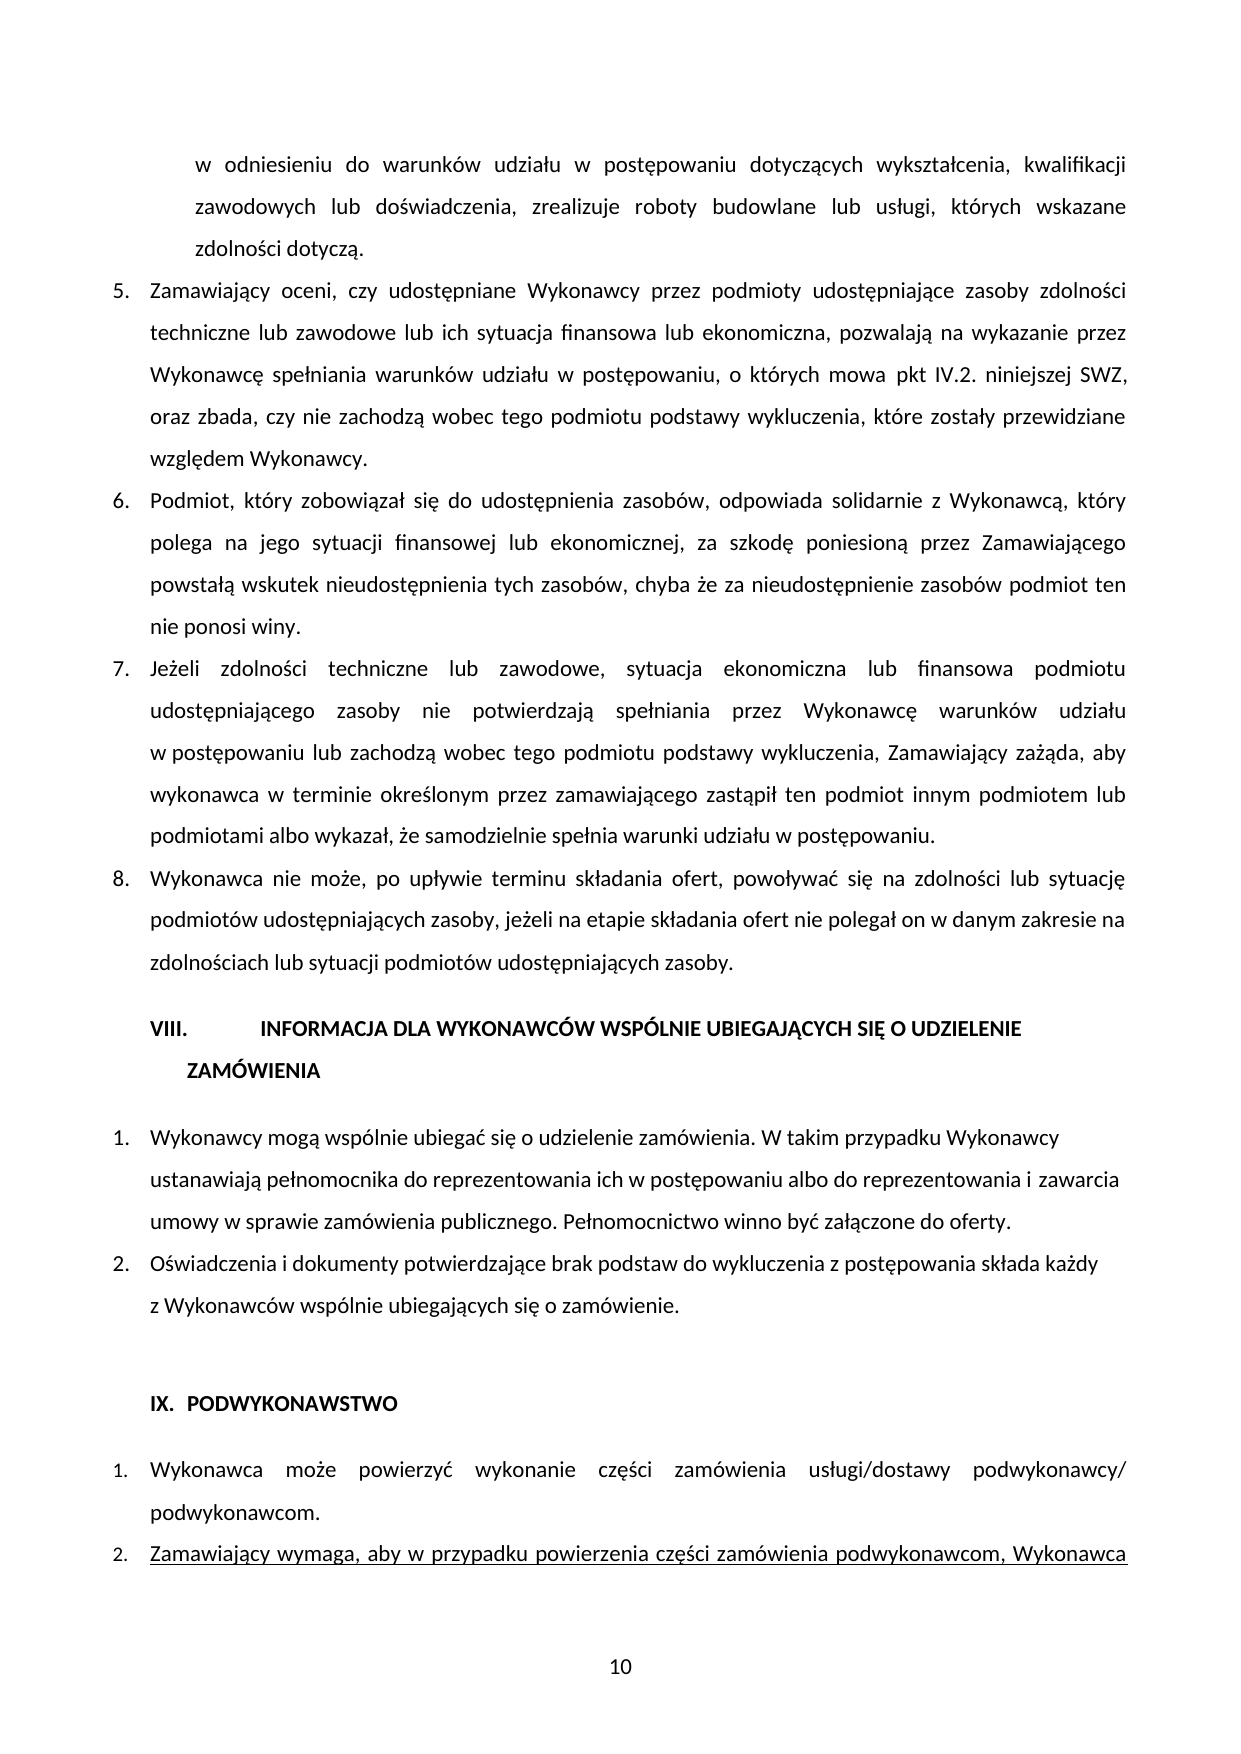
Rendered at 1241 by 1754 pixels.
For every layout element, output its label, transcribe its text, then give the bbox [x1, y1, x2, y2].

list Wykonawca nie może, po upływie terminu składania ofert, powoływać się na zdolności lub sytuację podmiotów udostępniających zasoby, jeżeli na etapie składania ofert nie polegał on w danym zakresie na zdolnościach lub sytuacji podmiotów udostępniających zasoby. [112, 864, 1128, 976]
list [150, 150, 1128, 262]
list Podmiot, który zobowiązał się do udostępnienia zasobów, odpowiada solidarnie z Wykonawcą, który polega na jego sytuacji finansowej lub ekonomicznej, za szkodę poniesioną przez Zamawiającego powstałą wskutek nieudostępnienia tych zasobów, chyba że za nieudostępnienie zasobów podmiot ten nie ponosi winy. [112, 486, 1128, 640]
list Wykonawca może powierzyć wykonanie części zamówienia usługi/dostawy podwykonawcy/ podwykonawcom. [112, 1456, 1128, 1526]
list Zamawiający oceni, czy udostępniane Wykonawcy przez podmioty udostępniające zasoby zdolności techniczne lub zawodowe lub ich sytuacja finansowa lub ekonomiczna, pozwalają na wykazanie przez Wykonawcę spełniania warunków udziału w postępowaniu, o których mowa pkt IV.2. niniejszej SWZ, oraz zbada, czy nie zachodzą wobec tego podmiotu podstawy wykluczenia, które zostały przewidziane względem Wykonawcy. [112, 276, 1128, 472]
list Jeżeli zdolności techniczne lub zawodowe, sytuacja ekonomiczna lub finansowa podmiotu udostępniającego zasoby nie potwierdzają spełniania przez Wykonawcę warunków udziału w postępowaniu lub zachodzą wobec tego podmiotu podstawy wykluczenia, Zamawiający zażąda, aby wykonawca w terminie określonym przez zamawiającego zastąpił ten podmiot innym podmiotem lub podmiotami albo wykazał, że samodzielnie spełnia warunki udziału w postępowaniu. [112, 654, 1128, 850]
list Wykonawcy mogą wspólnie ubiegać się o udzielenie zamówienia. W takim przypadku Wykonawcy ustanawiają pełnomocnika do reprezentowania ich w postępowaniu albo do reprezentowania i zawarcia umowy w sprawie zamówienia publicznego. Pełnomocnictwo winno być załączone do oferty. [112, 1123, 1128, 1236]
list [112, 1539, 1128, 1568]
subtitle podwykonawstwo [150, 1389, 1128, 1417]
list Oświadczenia i dokumenty potwierdzające brak podstaw do wykluczenia z postępowania składa każdy z Wykonawców wspólnie ubiegających się o zamówienie. [112, 1249, 1128, 1319]
subtitle informacja dla wykonawców wspólnie ubiegających się o udzielenie zamówienia [150, 1014, 1128, 1084]
